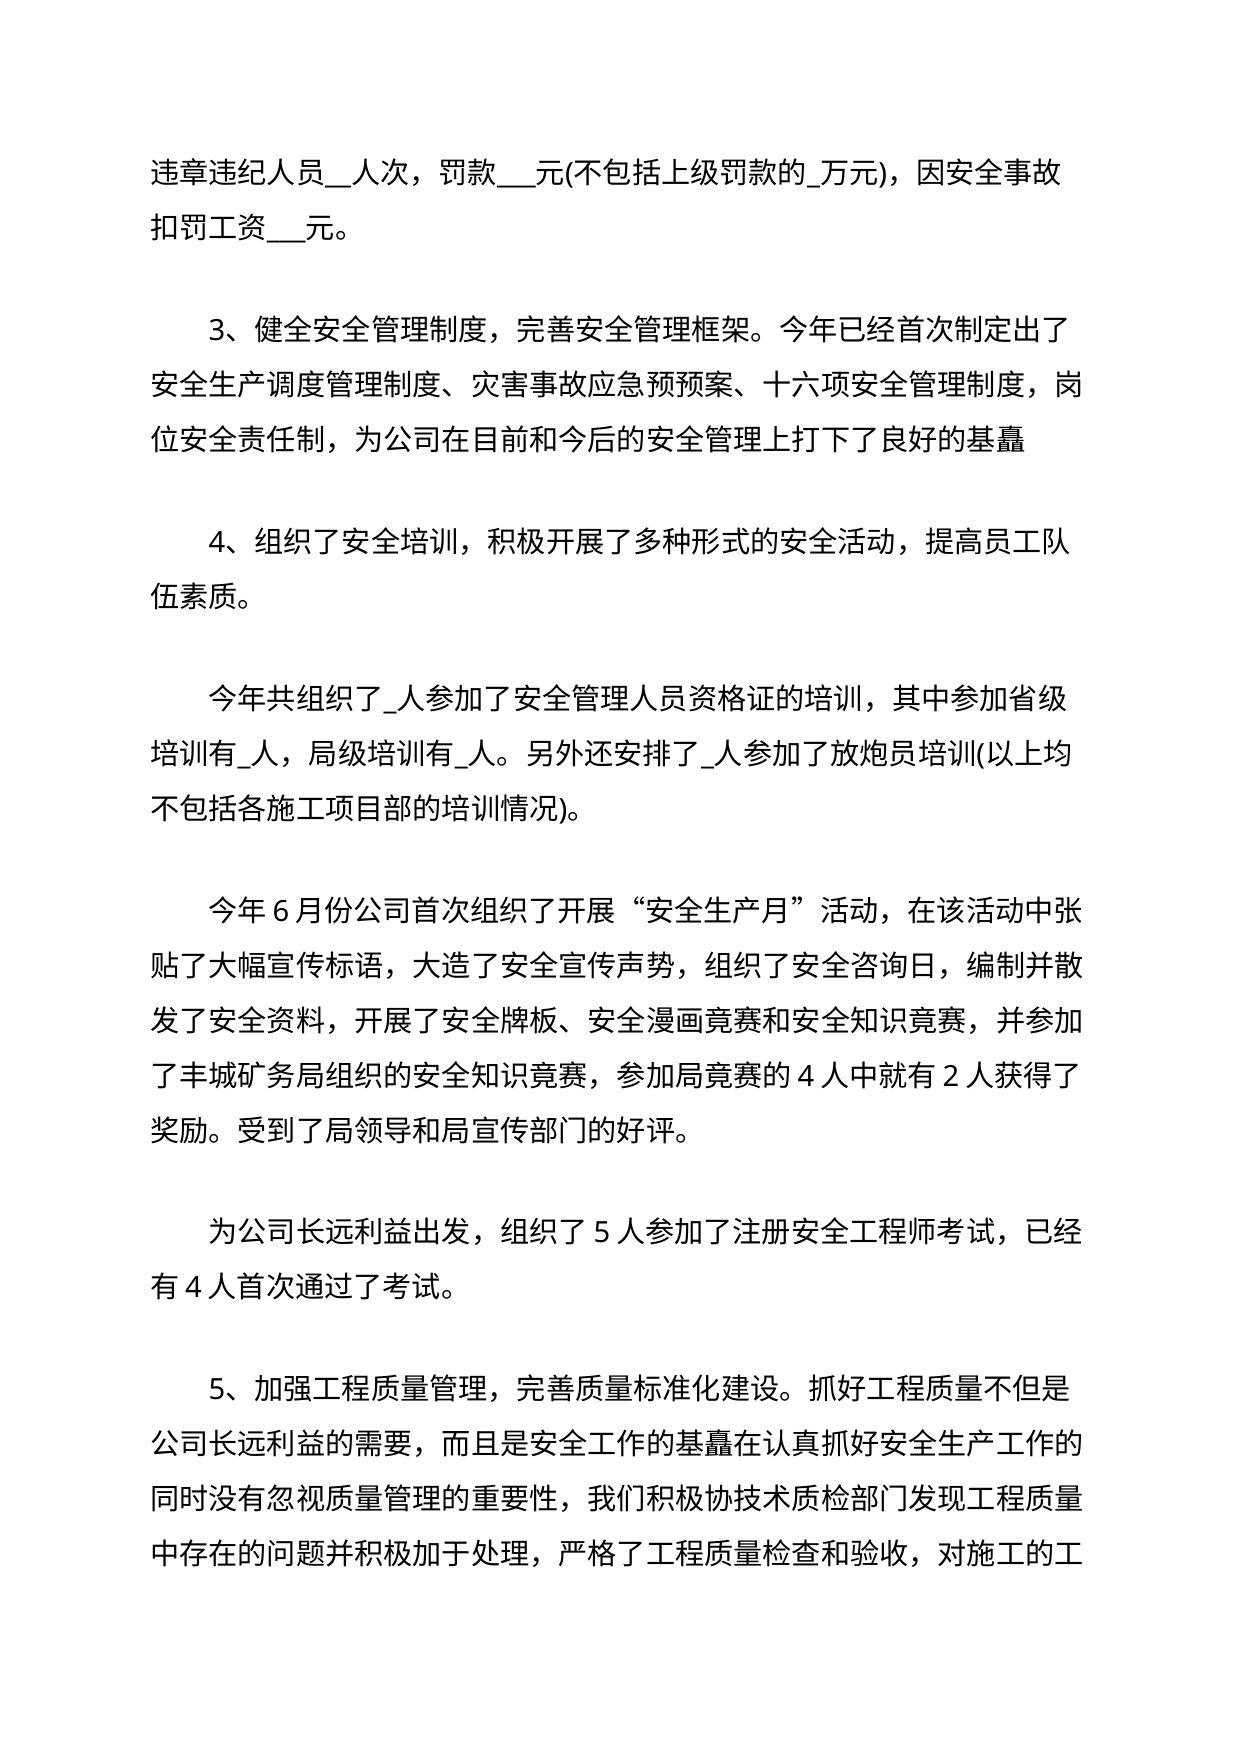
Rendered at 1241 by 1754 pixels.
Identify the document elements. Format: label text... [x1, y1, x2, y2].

text 今年6月份公司首次组织了开展“安全生产月”活动，在该活动中张贴了大幅宣传标语，大造了安全宣传声势，组织了安全咨询日，编制并散发了安全资料，开展了安全牌板、安全漫画竟赛和安全知识竟赛，并参加了丰城矿务局组织的安全知识竟赛，参加局竟赛的4人中就有2人获得了奖励。受到了局领导和局宣传部门的好评。 [150, 887, 1090, 1149]
text 为公司长远利益出发，组织了5人参加了注册安全工程师考试，已经有4人首次通过了考试。 [150, 1209, 1090, 1306]
text 4、组织了安全培训，积极开展了多种形式的安全活动，提高员工队伍素质。 [150, 519, 1090, 616]
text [150, 150, 1090, 247]
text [150, 1366, 1090, 1573]
text 3、健全安全管理制度，完善安全管理框架。今年已经首次制定出了安全生产调度管理制度、灾害事故应急预预案、十六项安全管理制度，岗位安全责任制，为公司在目前和今后的安全管理上打下了良好的基矗 [150, 307, 1090, 459]
text 今年共组织了_人参加了安全管理人员资格证的培训，其中参加省级培训有_人，局级培训有_人。另外还安排了_人参加了放炮员培训(以上均不包括各施工项目部的培训情况)。 [150, 675, 1090, 828]
